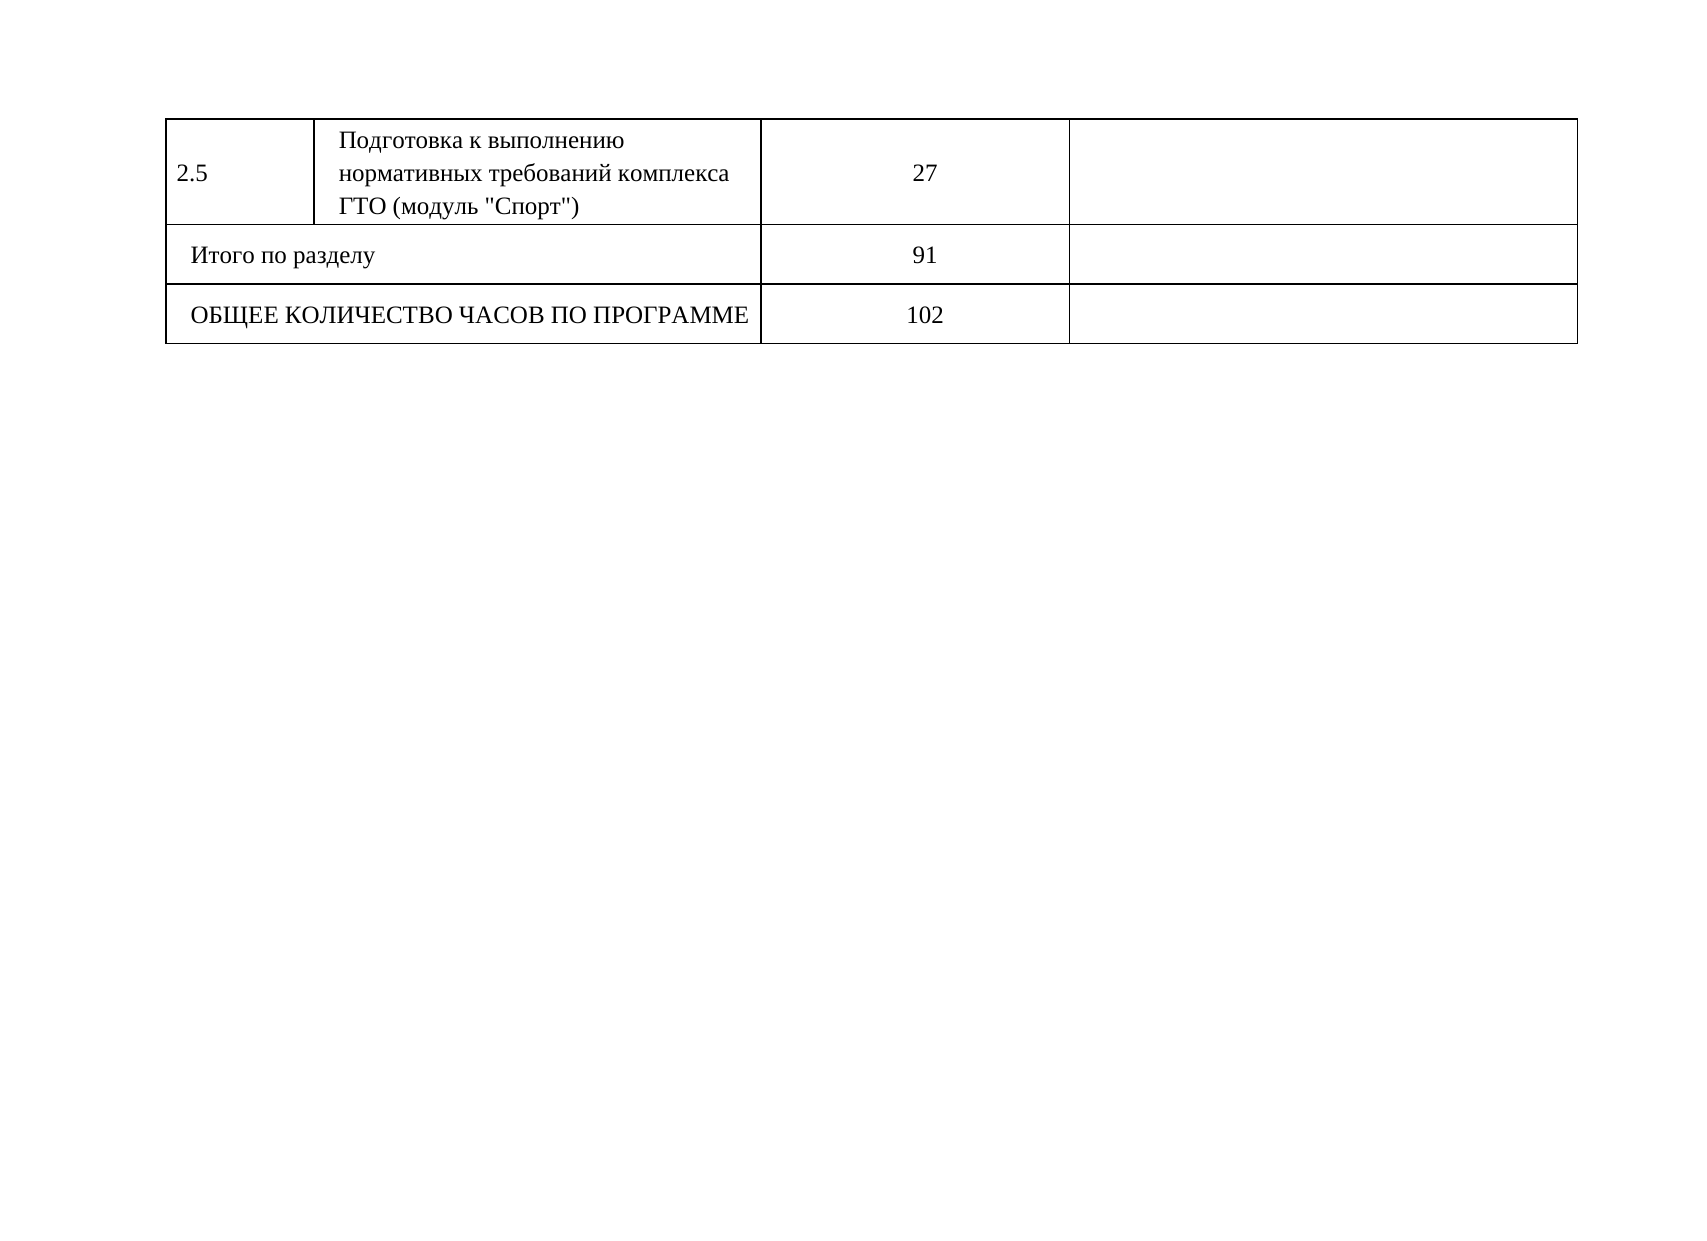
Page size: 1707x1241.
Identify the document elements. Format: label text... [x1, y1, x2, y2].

table_cell [1070, 285, 1577, 342]
table_cell Подготовка к выполнению нормативных требований комплекса ГТО (модуль "Спорт") [315, 120, 760, 223]
table_cell 27 [762, 120, 1069, 223]
table_cell 102 [762, 285, 1069, 342]
table_cell 2.5 [167, 120, 313, 223]
table_cell [1070, 225, 1577, 283]
table_cell [1070, 120, 1577, 223]
table_cell ОБЩЕЕ КОЛИЧЕСТВО ЧАСОВ ПО ПРОГРАММЕ [167, 285, 760, 342]
table_cell Итого по разделу [167, 225, 760, 283]
table_cell 91 [762, 225, 1069, 283]
